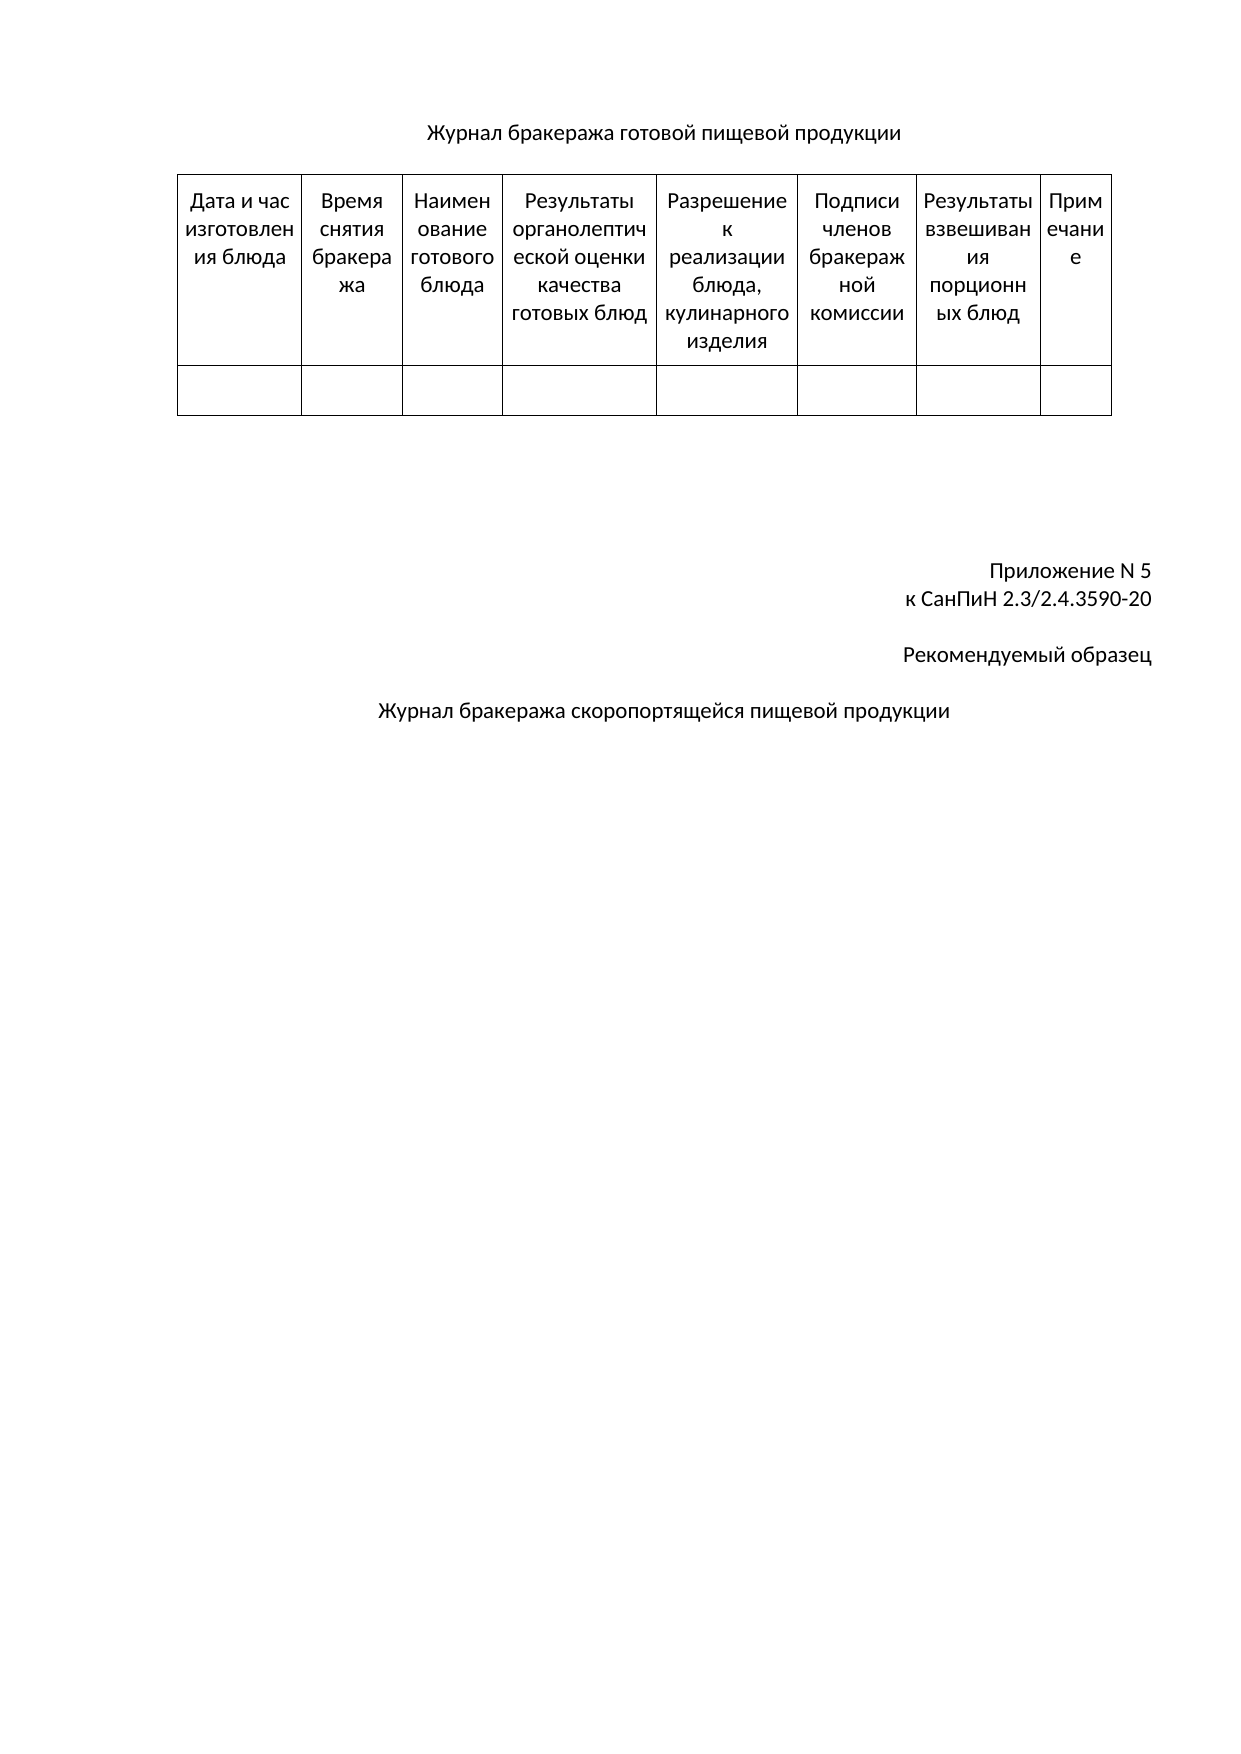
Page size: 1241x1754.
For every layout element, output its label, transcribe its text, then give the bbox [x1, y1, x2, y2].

table_header Дата и час изготовления блюда [178, 175, 301, 364]
table_header Разрешение к реализации блюда, кулинарного изделия [657, 175, 797, 364]
table_cell [657, 366, 797, 415]
text Журнал бракеража готовой пищевой продукции [177, 118, 1152, 146]
text Рекомендуемый образец [177, 640, 1152, 668]
table_header Примечание [1041, 175, 1111, 364]
table_cell [178, 366, 301, 415]
text к СанПиН 2.3/2.4.3590-20 [177, 584, 1152, 612]
table_header Подписи членов бракеражной комиссии [798, 175, 916, 364]
table_cell [503, 366, 656, 415]
table_header Время снятия бракеража [302, 175, 402, 364]
table_cell [798, 366, 916, 415]
table_header Результаты взвешивания порционных блюд [917, 175, 1040, 364]
text Приложение N 5 [177, 556, 1152, 584]
table_cell [302, 366, 402, 415]
table_cell [917, 366, 1040, 415]
table_header Результаты органолептической оценки качества готовых блюд [503, 175, 656, 364]
table_cell [1041, 366, 1111, 415]
table_header Наименование готового блюда [403, 175, 502, 364]
table_cell [403, 366, 502, 415]
text Журнал бракеража скоропортящейся пищевой продукции [177, 696, 1152, 724]
